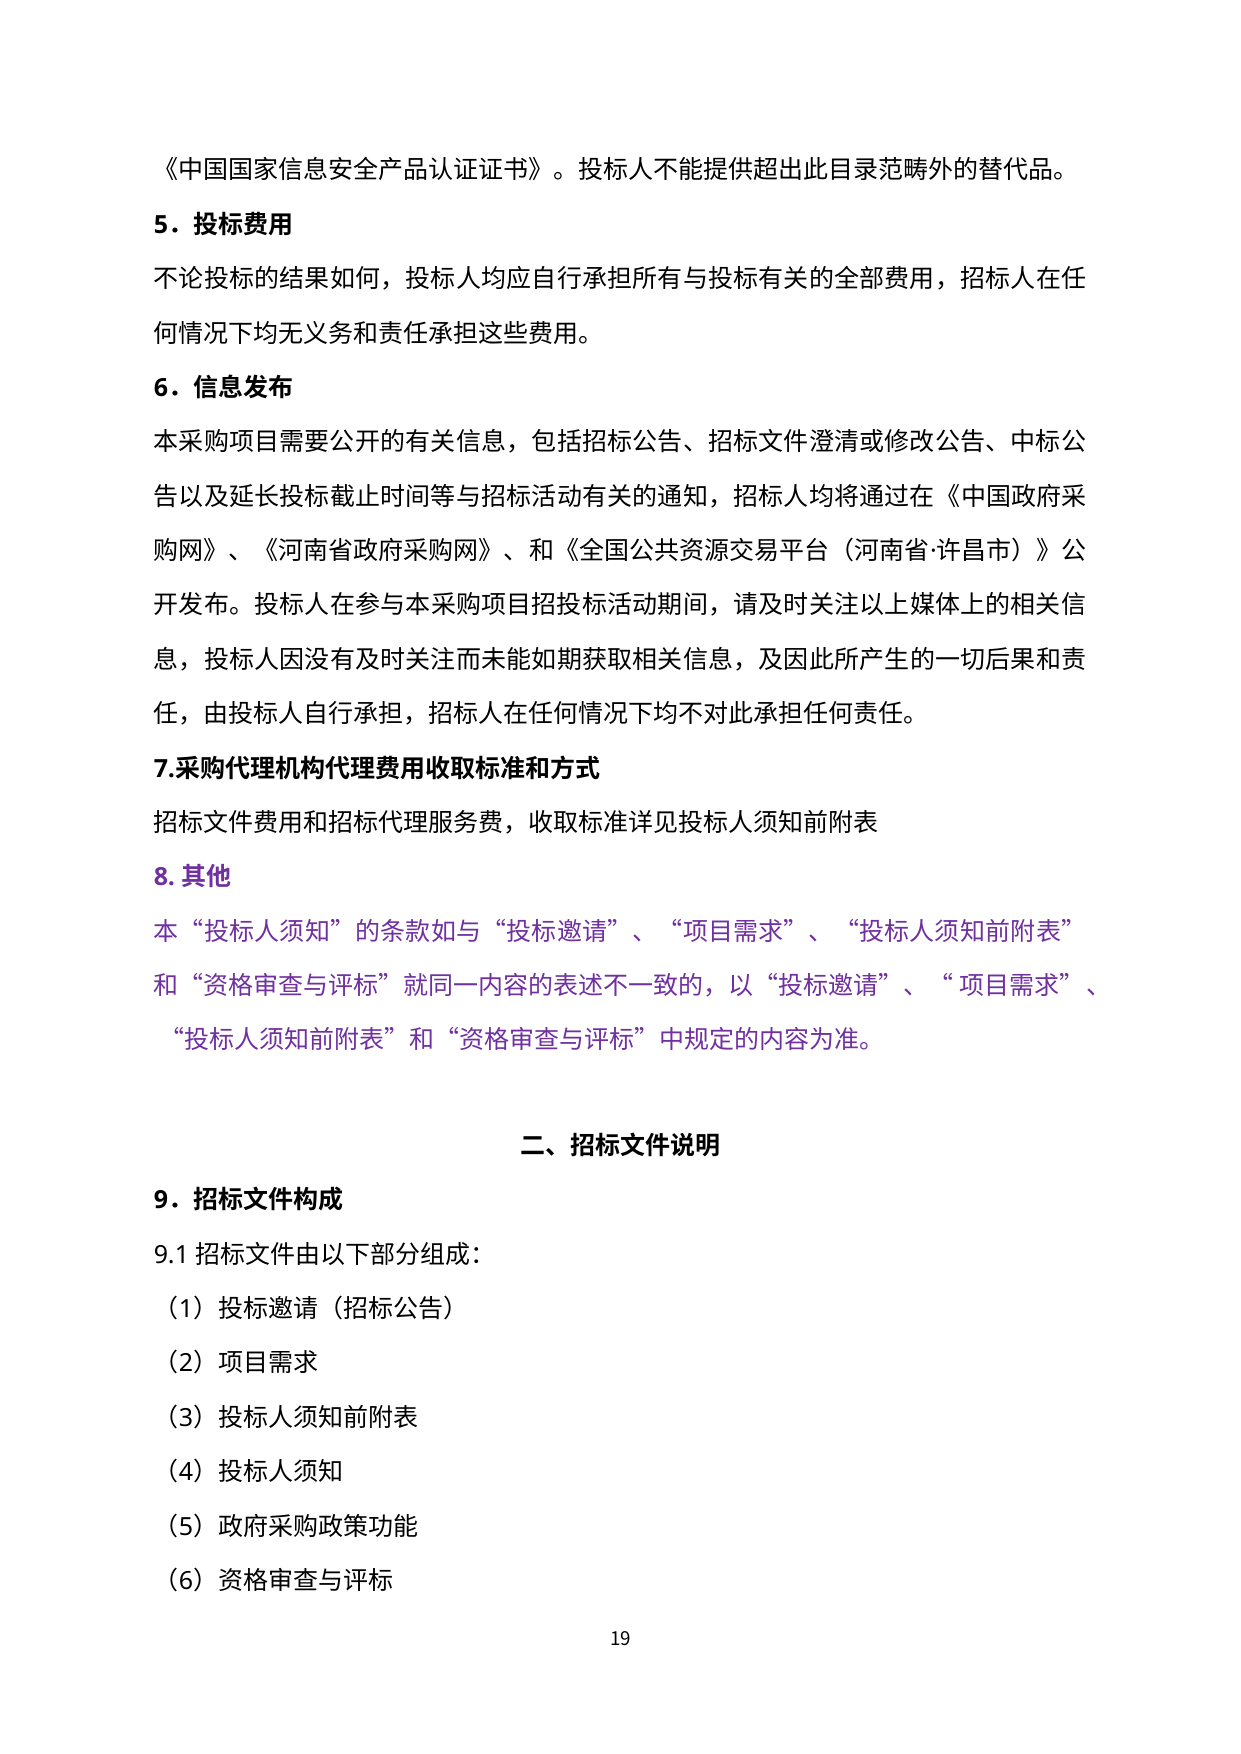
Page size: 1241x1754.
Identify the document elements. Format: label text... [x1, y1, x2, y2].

text （1）投标邀请（招标公告） [153, 1288, 1087, 1325]
text 8. 其他 [153, 857, 1087, 893]
text 7.采购代理机构代理费用收取标准和方式 [153, 748, 1087, 784]
text （2）项目需求 [153, 1343, 1087, 1379]
text 本“投标人须知”的条款如与“投标邀请”、“项目需求”、“投标人须知前附表”和“资格审查与评标”就同一内容的表述不一致的，以“投标邀请”、“ 项目需求”、 “投标人须知前附表”和“资格审查与评标”中规定的内容为准。 [153, 911, 1087, 1056]
text （6）资格审查与评标 [153, 1560, 1087, 1597]
text 9.1 招标文件由以下部分组成： [153, 1234, 1087, 1270]
text 二、招标文件说明 [153, 1125, 1087, 1162]
text 不论投标的结果如何，投标人均应自行承担所有与投标有关的全部费用，招标人在任何情况下均无义务和责任承担这些费用。 [153, 259, 1087, 349]
text 9．招标文件构成 [153, 1180, 1087, 1216]
text 6．信息发布 [153, 367, 1087, 404]
text （3）投标人须知前附表 [153, 1397, 1087, 1433]
text （4）投标人须知 [153, 1452, 1087, 1488]
text 5．投标费用 [153, 204, 1087, 241]
text （5）政府采购政策功能 [153, 1506, 1087, 1542]
text 本采购项目需要公开的有关信息，包括招标公告、招标文件澄清或修改公告、中标公告以及延长投标截止时间等与招标活动有关的通知，招标人均将通过在《中国政府采购网》、《河南省政府采购网》、和《全国公共资源交易平台（河南省·许昌市）》公开发布。投标人在参与本采购项目招投标活动期间，请及时关注以上媒体上的相关信息，投标人因没有及时关注而未能如期获取相关信息，及因此所产生的一切后果和责任，由投标人自行承担，招标人在任何情况下均不对此承担任何责任。 [153, 422, 1087, 730]
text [153, 150, 1087, 186]
text 招标文件费用和招标代理服务费，收取标准详见投标人须知前附表 [153, 802, 1087, 839]
